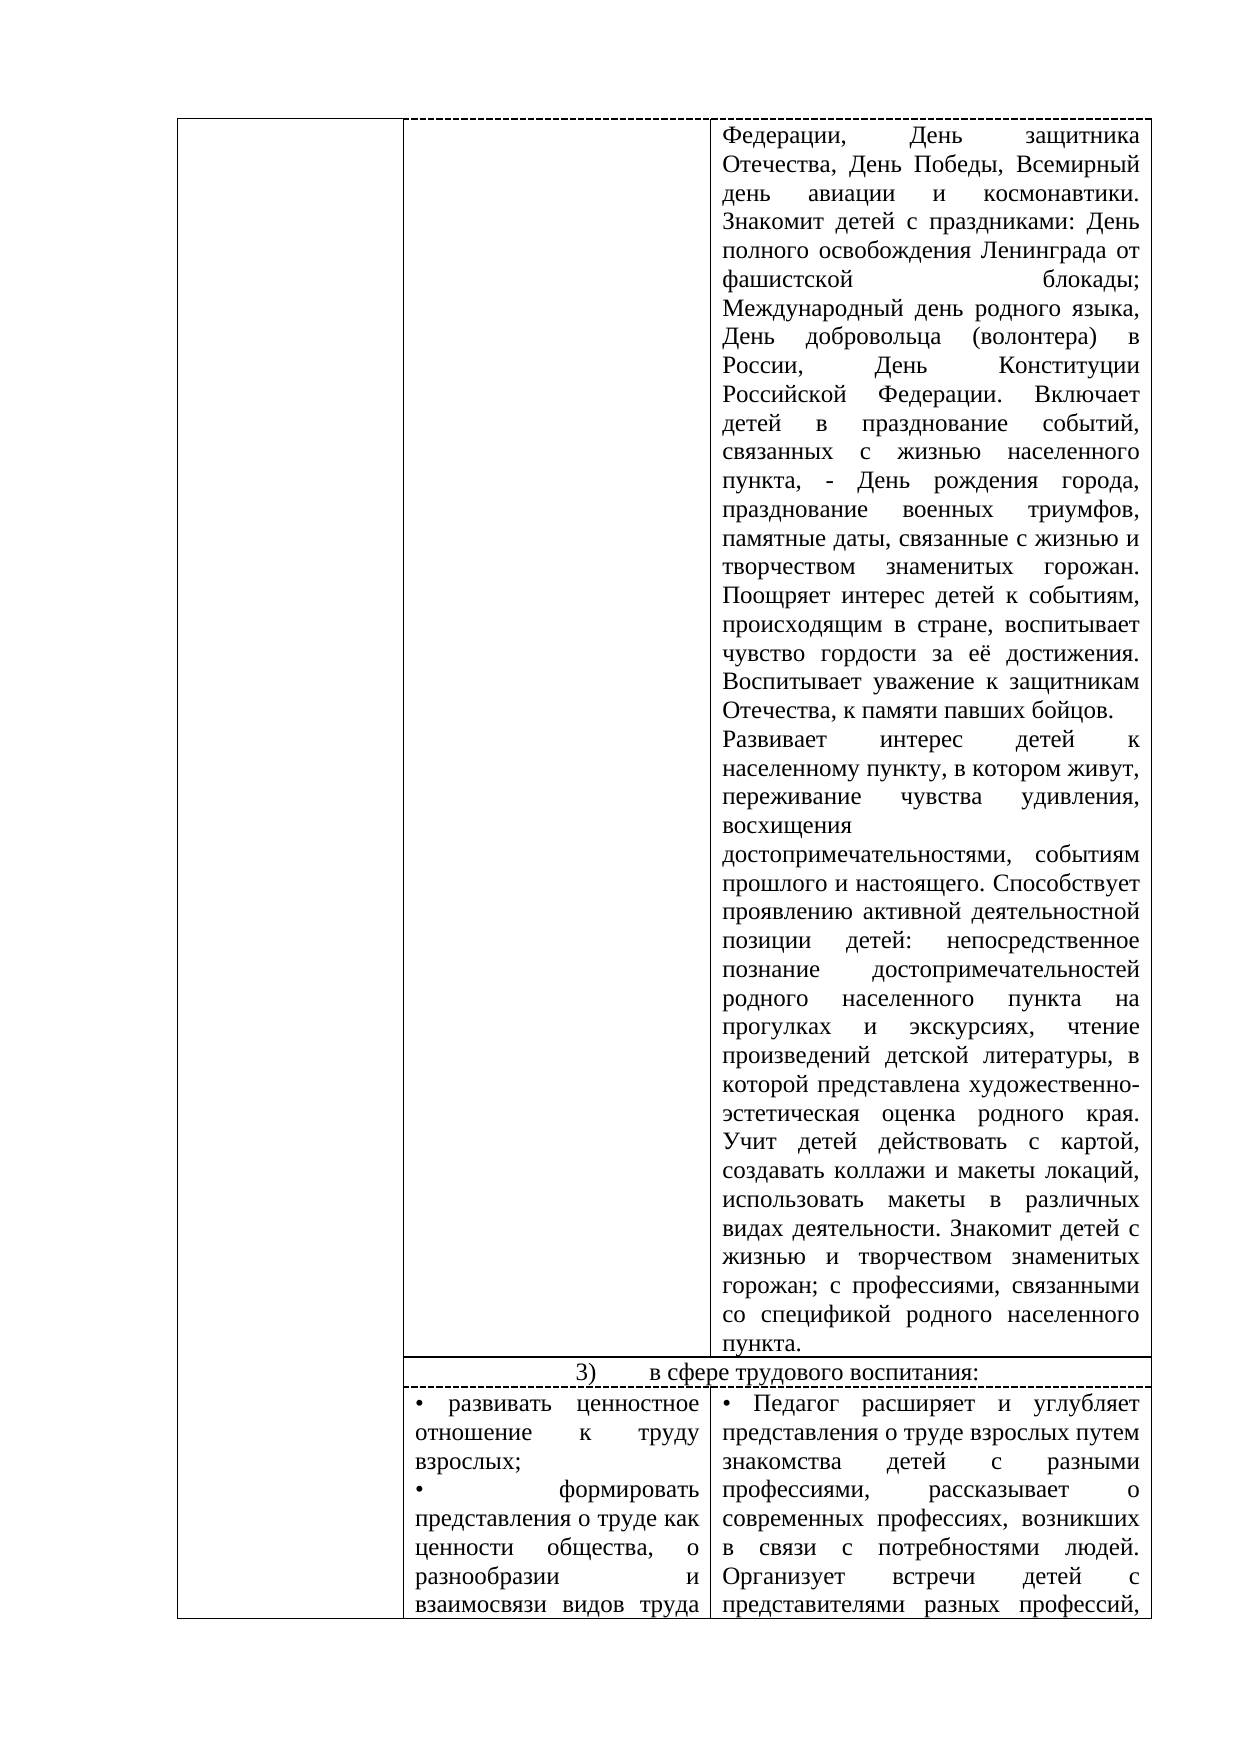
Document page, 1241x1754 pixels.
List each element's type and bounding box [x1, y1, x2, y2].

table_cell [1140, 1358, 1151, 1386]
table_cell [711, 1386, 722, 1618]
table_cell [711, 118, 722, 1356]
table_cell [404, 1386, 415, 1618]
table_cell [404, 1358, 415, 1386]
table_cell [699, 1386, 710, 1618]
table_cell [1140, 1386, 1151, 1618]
table_cell [404, 118, 711, 1356]
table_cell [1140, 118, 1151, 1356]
